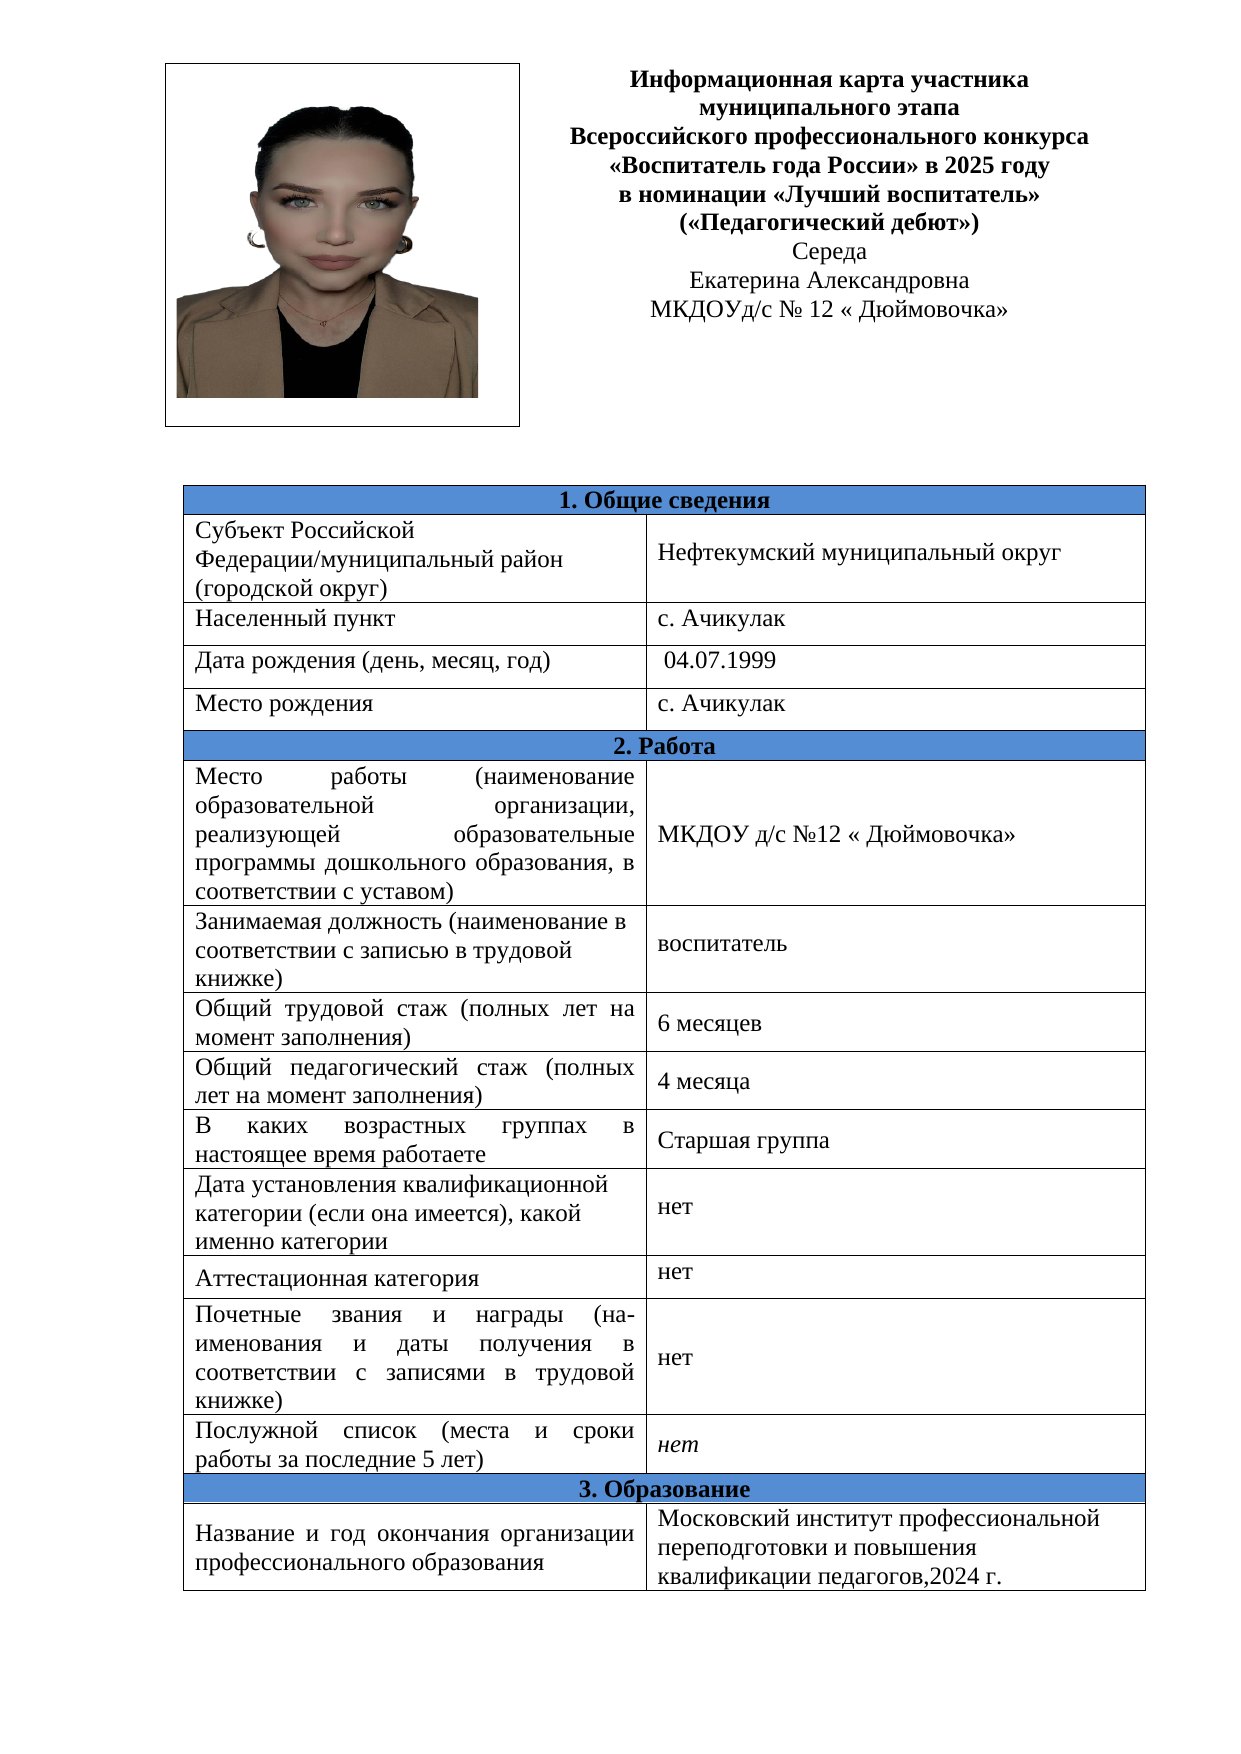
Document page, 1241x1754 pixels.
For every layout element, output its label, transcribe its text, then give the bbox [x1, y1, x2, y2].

table_cell нет [647, 1169, 1145, 1255]
table_cell Название и год окончания организации профессионального образования [184, 1504, 646, 1590]
table_cell Место работы (наименование образовательной организации, реализующей образовательные программы дошкольного образования, в соответствии с уставом) [184, 761, 646, 905]
table_cell В каких возрастных группах в настоящее время работаете [184, 1110, 646, 1168]
table_cell Почетные звания и награды (наименования и даты получения в соответствии с записями в трудовой книжке) [184, 1299, 646, 1414]
table_cell 2. Работа [184, 731, 1145, 760]
table_cell МКДОУ д/с №12 « Дюймовочка» [647, 761, 1145, 905]
table_cell Московский институт профессиональной переподготовки и повышения квалификации педагогов,2024 г. [647, 1504, 1145, 1590]
table_cell нет [647, 1256, 1145, 1298]
table_cell Субъект Российской Федерации/муниципальный район (городской округ) [184, 515, 646, 602]
table_cell Занимаемая должность (наименование в соответствии с записью в трудовой книжке) [184, 906, 646, 992]
table_cell с. Ачикулак [647, 689, 1145, 730]
table_cell Аттестационная категория [184, 1256, 646, 1298]
table_cell 4 месяца [647, 1052, 1145, 1109]
table_cell Дата установления квалификационной категории (если она имеется), какой именно категории [184, 1169, 646, 1255]
picture [176, 92, 479, 398]
table_cell Общий трудовой стаж (полных лет на момент заполнения) [184, 993, 646, 1051]
table_header Информационная карта участника муниципального этапа Всероссийского профессионального конкурса «Воспитатель года России» в 2025 году в номинации «Лучший воспитатель» («Педагогический дебют») Середа Екатерина Александровна МКДОУд/с № 12 « Дюймовочка» [520, 63, 1139, 426]
table_cell 04.07.1999 [647, 646, 1145, 687]
table_cell Место рождения [184, 689, 646, 730]
table_cell Старшая группа [647, 1110, 1145, 1168]
table_header [166, 64, 519, 426]
table_cell Общий педагогический стаж (полных лет на момент заполнения) [184, 1052, 646, 1109]
table_cell нет [647, 1299, 1145, 1414]
table_cell с. Ачикулак [647, 603, 1145, 644]
table_header 1. Общие сведения [184, 486, 1145, 514]
table_cell Населенный пункт [184, 603, 646, 644]
table_cell 3. Образование [184, 1474, 1145, 1502]
table_cell нет [647, 1415, 1145, 1473]
table_cell Нефтекумский муниципальный округ [647, 515, 1145, 602]
table_cell Дата рождения (день, месяц, год) [184, 646, 646, 687]
table_cell Послужной список (места и сроки работы за последние 5 лет) [184, 1415, 646, 1473]
table_cell воспитатель [647, 906, 1145, 992]
table_cell 6 месяцев [647, 993, 1145, 1051]
